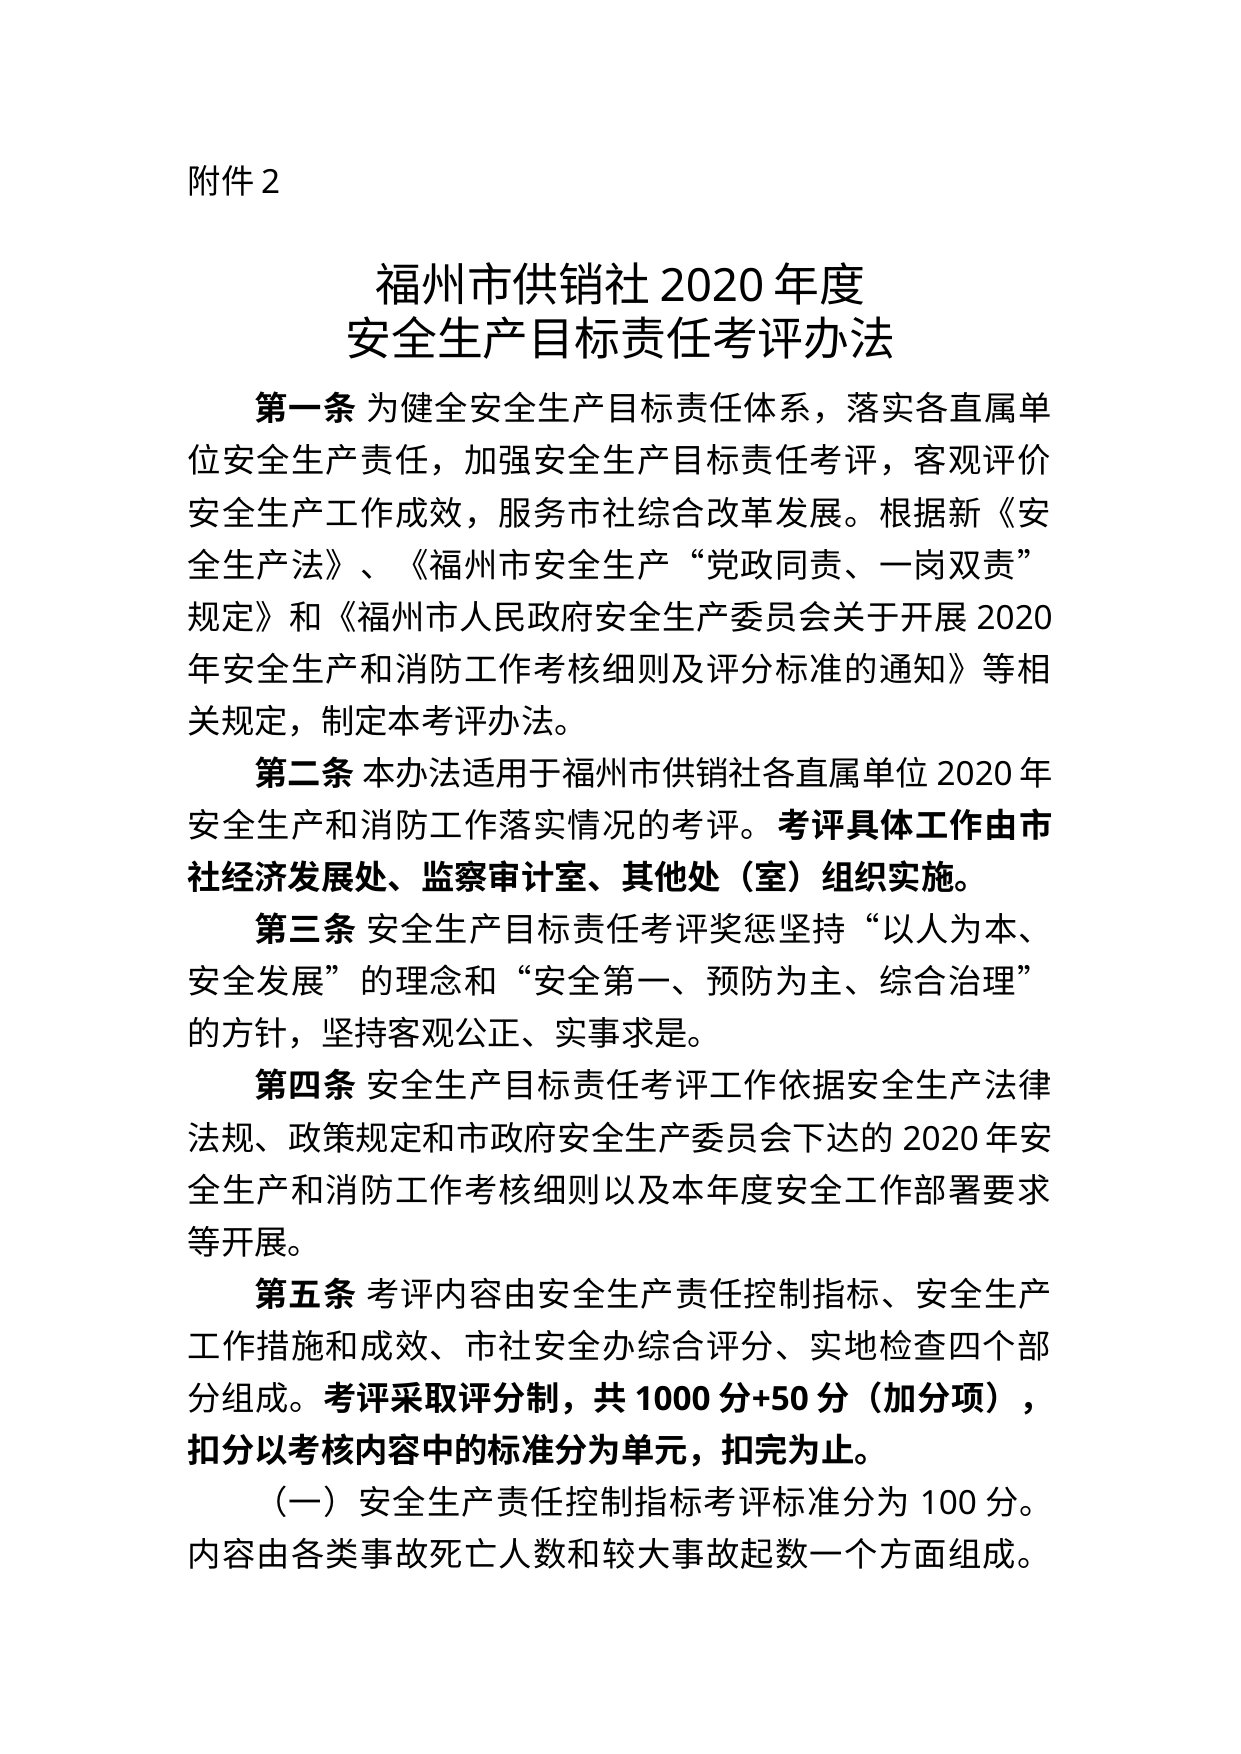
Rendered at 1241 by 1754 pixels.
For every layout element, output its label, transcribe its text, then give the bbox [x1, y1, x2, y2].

text 第三条 安全生产目标责任考评奖惩坚持“以人为本、安全发展”的理念和“安全第一、预防为主、综合治理”的方针，坚持客观公正、实事求是。 [187, 900, 1053, 1056]
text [187, 1473, 1053, 1577]
text 第五条 考评内容由安全生产责任控制指标、安全生产工作措施和成效、市社安全办综合评分、实地检查四个部分组成。考评采取评分制，共1000分+50分（加分项），扣分以考核内容中的标准分为单元，扣完为止。 [187, 1264, 1053, 1473]
text 第二条 本办法适用于福州市供销社各直属单位2020年安全生产和消防工作落实情况的考评。考评具体工作由市社经济发展处、监察审计室、其他处（室）组织实施。 [187, 744, 1053, 900]
text 福州市供销社2020年度 [187, 258, 1053, 312]
text 第一条 为健全安全生产目标责任体系，落实各直属单位安全生产责任，加强安全生产目标责任考评，客观评价安全生产工作成效，服务市社综合改革发展。根据新《安全生产法》、《福州市安全生产“党政同责、一岗双责”规定》和《福州市人民政府安全生产委员会关于开展2020年安全生产和消防工作考核细则及评分标准的通知》等相关规定，制定本考评办法。 [187, 379, 1053, 744]
text 第四条 安全生产目标责任考评工作依据安全生产法律法规、政策规定和市政府安全生产委员会下达的2020年安全生产和消防工作考核细则以及本年度安全工作部署要求等开展。 [187, 1056, 1053, 1264]
text 附件2 [187, 150, 1053, 204]
text 安全生产目标责任考评办法 [187, 312, 1053, 367]
